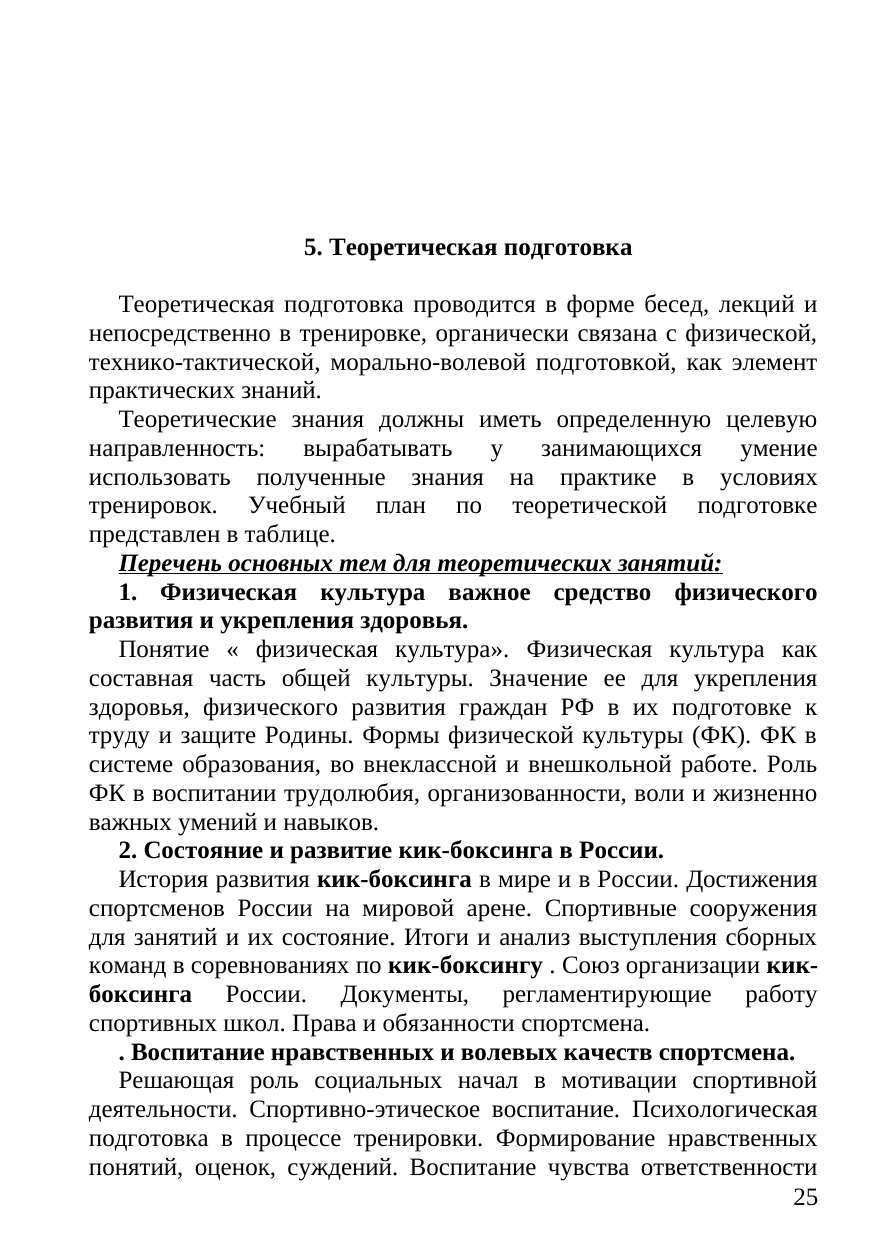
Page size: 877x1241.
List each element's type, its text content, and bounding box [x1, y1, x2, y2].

text Понятие « физическая культура». Физическая культура как составная часть общей культуры. Значение ее для укрепления здоровья, физического развития граждан РФ в их подготовке к труду и защите Родины. Формы физической культуры (ФК). ФК в системе образования, во внеклассной и внешкольной работе. Роль ФК в воспитании трудолюбия, организованности, воли и жизненно важных умений и навыков. [89, 634, 818, 835]
text 1. Физическая культура важное средство физического развития и укрепления здоровья. [89, 577, 818, 634]
text 2. Состояние и развитие кик-боксинга в России. [89, 835, 818, 864]
text Теоретическая подготовка проводится в форме бесед, лекций и непосредственно в тренировке, органически связана с физической, технико-тактической, морально-волевой подготовкой, как элемент практических знаний. [89, 289, 818, 404]
text 5. Теоретическая подготовка [89, 232, 818, 260]
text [89, 1065, 818, 1180]
text История развития кик-боксинга в мире и в России. Достижения спортсменов России на мировой арене. Спортивные сооружения для занятий и их состояние. Итоги и анализ выступления сборных команд в соревнованиях по кик-боксингу . Союз организации кик-боксинга России. Документы, регламентирующие работу спортивных школ. Права и обязанности спортсмена. [89, 864, 818, 1037]
text . Воспитание нравственных и волевых качеств спортсмена. [89, 1037, 818, 1065]
text Теоретические знания должны иметь определенную целевую направленность: вырабатывать у занимающихся умение использовать полученные знания на практике в условиях тренировок. Учебный план по теоретической подготовке представлен в таблице. [89, 404, 818, 548]
text Перечень основных тем для теоретических занятий: [89, 548, 818, 577]
